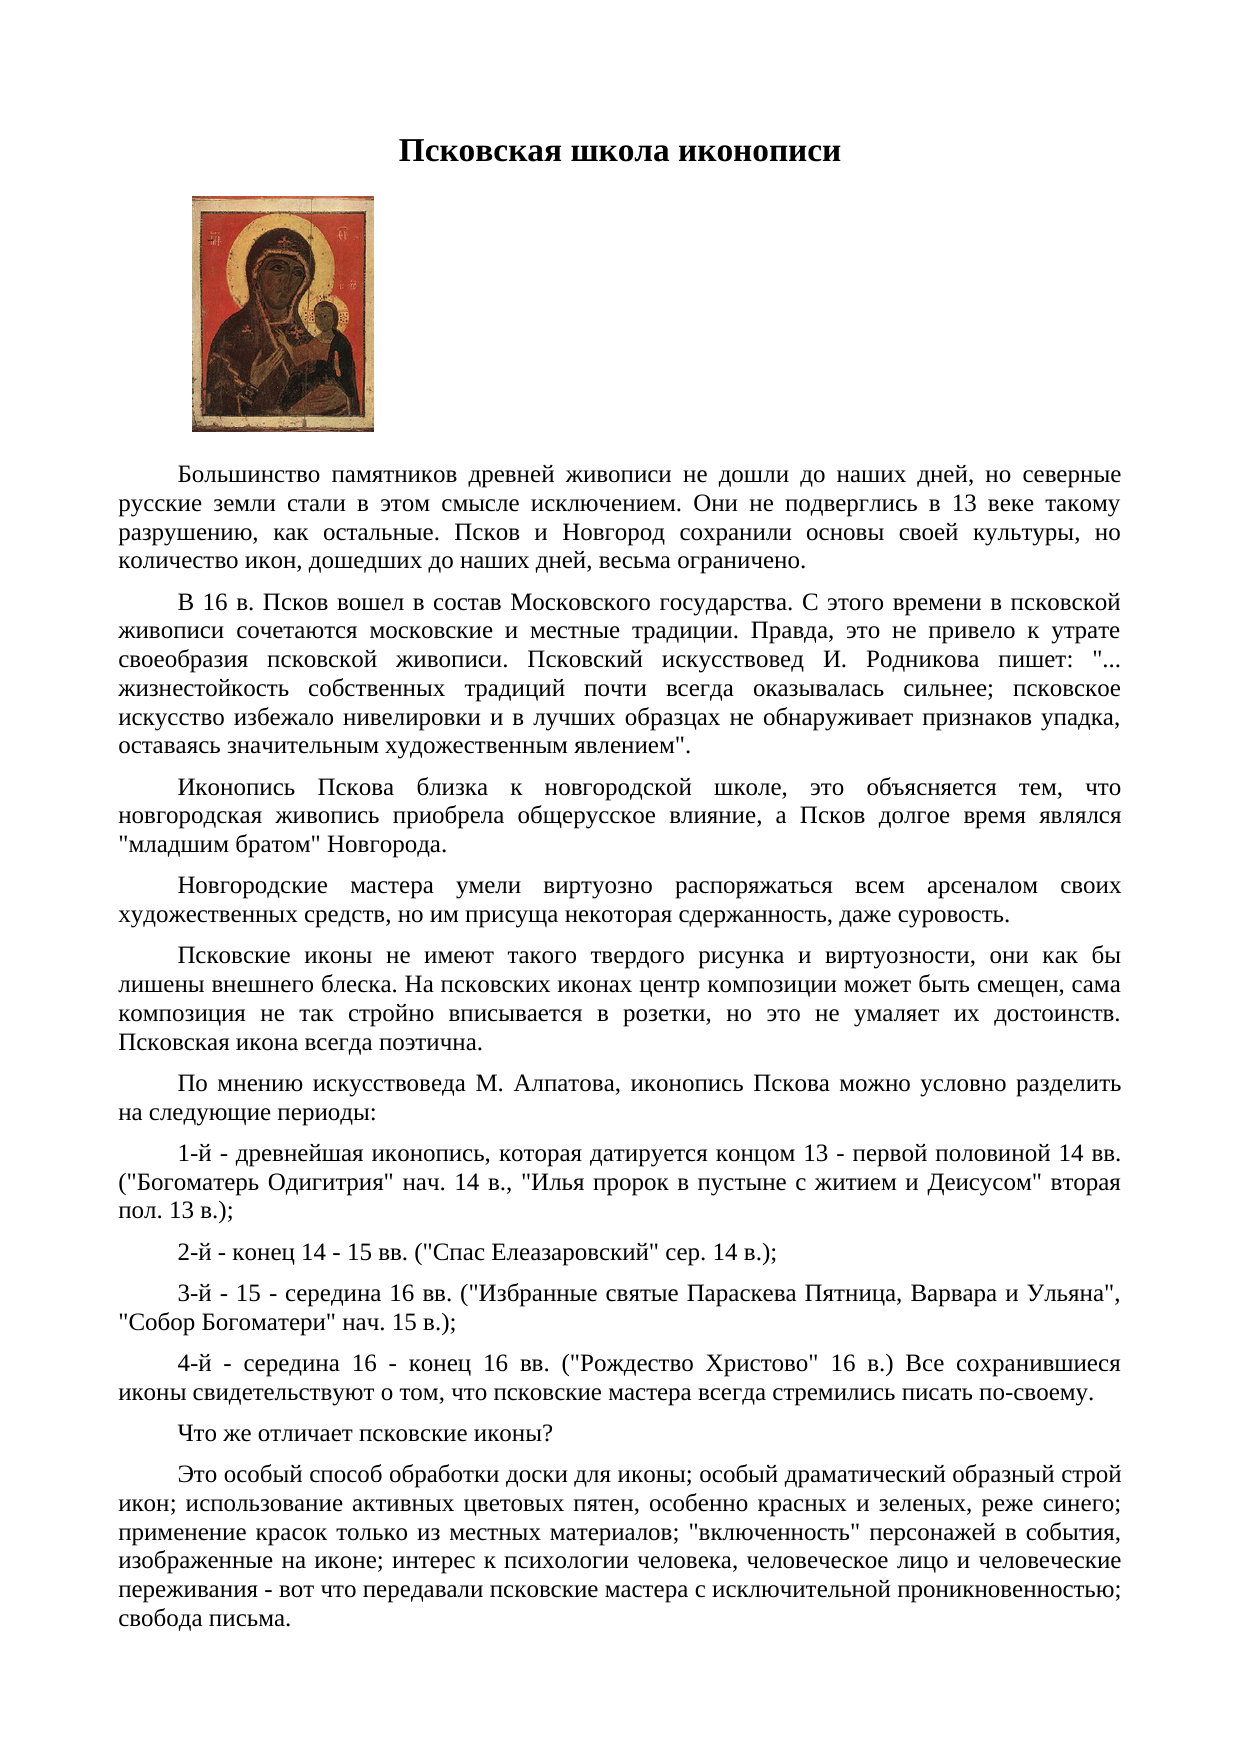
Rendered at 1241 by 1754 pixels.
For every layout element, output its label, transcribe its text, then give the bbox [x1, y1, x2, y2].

text По мнению искусствоведа М. Алпатова, иконопись Пскова можно условно разделить на следующие периоды: [118, 1068, 1122, 1125]
picture [192, 196, 374, 432]
text В 16 в. Псков вошел в состав Московского государства. С этого времени в псковской живописи сочетаются московские и местные традиции. Правда, это не привело к утрате своеобразия псковской живописи. Псковский искусствовед И. Родникова пишет: "... жизнестойкость собственных традиций почти всегда оказывалась сильнее; псковское искусство избежало нивелировки и в лучших образцах не обнаруживает признаков упадка, оставаясь значительным художественным явлением". [118, 587, 1122, 759]
text 3-й - 15 - середина 16 вв. ("Избранные святые Параскева Пятница, Варвара и Ульяна", "Собор Богоматери" нач. 15 в.); [118, 1278, 1122, 1335]
text Иконопись Пскова близка к новгородской школе, это объясняется тем, что новгородская живопись приобрела общерусское влияние, а Псков долгое время являлся "младшим братом" Новгорода. [118, 772, 1122, 858]
text Это особый способ обработки доски для иконы; особый драматический образный строй икон; использование активных цветовых пятен, особенно красных и зеленых, реже синего; применение красок только из местных материалов; "включенность" персонажей в события, изображенные на иконе; интерес к психологии человека, человеческое лицо и человеческие переживания - вот что передавали псковские мастера с исключительной проникновенностью; свобода письма. [118, 1459, 1122, 1632]
text Большинство памятников древней живописи не дошли до наших дней, но северные русские земли стали в этом смысле исключением. Они не подверглись в 13 веке такому разрушению, как остальные. Псков и Новгород сохранили основы своей культуры, но количество икон, дошедших до наших дней, весьма ограничено. [118, 459, 1122, 574]
text Псковские иконы не имеют такого твердого рисунка и виртуозности, они как бы лишены внешнего блеска. На псковских иконах центр композиции может быть смещен, сама композиция не так стройно вписывается в розетки, но это не умаляет их достоинств. Псковская икона всегда поэтична. [118, 940, 1122, 1055]
text 2-й - конец 14 - 15 вв. ("Спас Елеазаровский" сер. 14 в.); [118, 1237, 1122, 1265]
text 1-й - древнейшая иконопись, которая датируется концом 13 - первой половиной 14 вв. ("Богоматерь Одигитрия" нач. 14 в., "Илья пророк в пустыне с житием и Деисусом" вторая пол. 13 в.); [118, 1138, 1122, 1224]
text Новгородские мастера умели виртуозно распоряжаться всем арсеналом своих художественных средств, но им присуща некоторая сдержанность, даже суровость. [118, 870, 1122, 928]
text Псковская школа иконописи [118, 131, 1122, 169]
text Что же отличает псковские иконы? [118, 1418, 1122, 1447]
text 4-й - середина 16 - конец 16 вв. ("Рождество Христово" 16 в.) Все сохранившиеся иконы свидетельствуют о том, что псковские мастера всегда стремились писать по-своему. [118, 1348, 1122, 1405]
